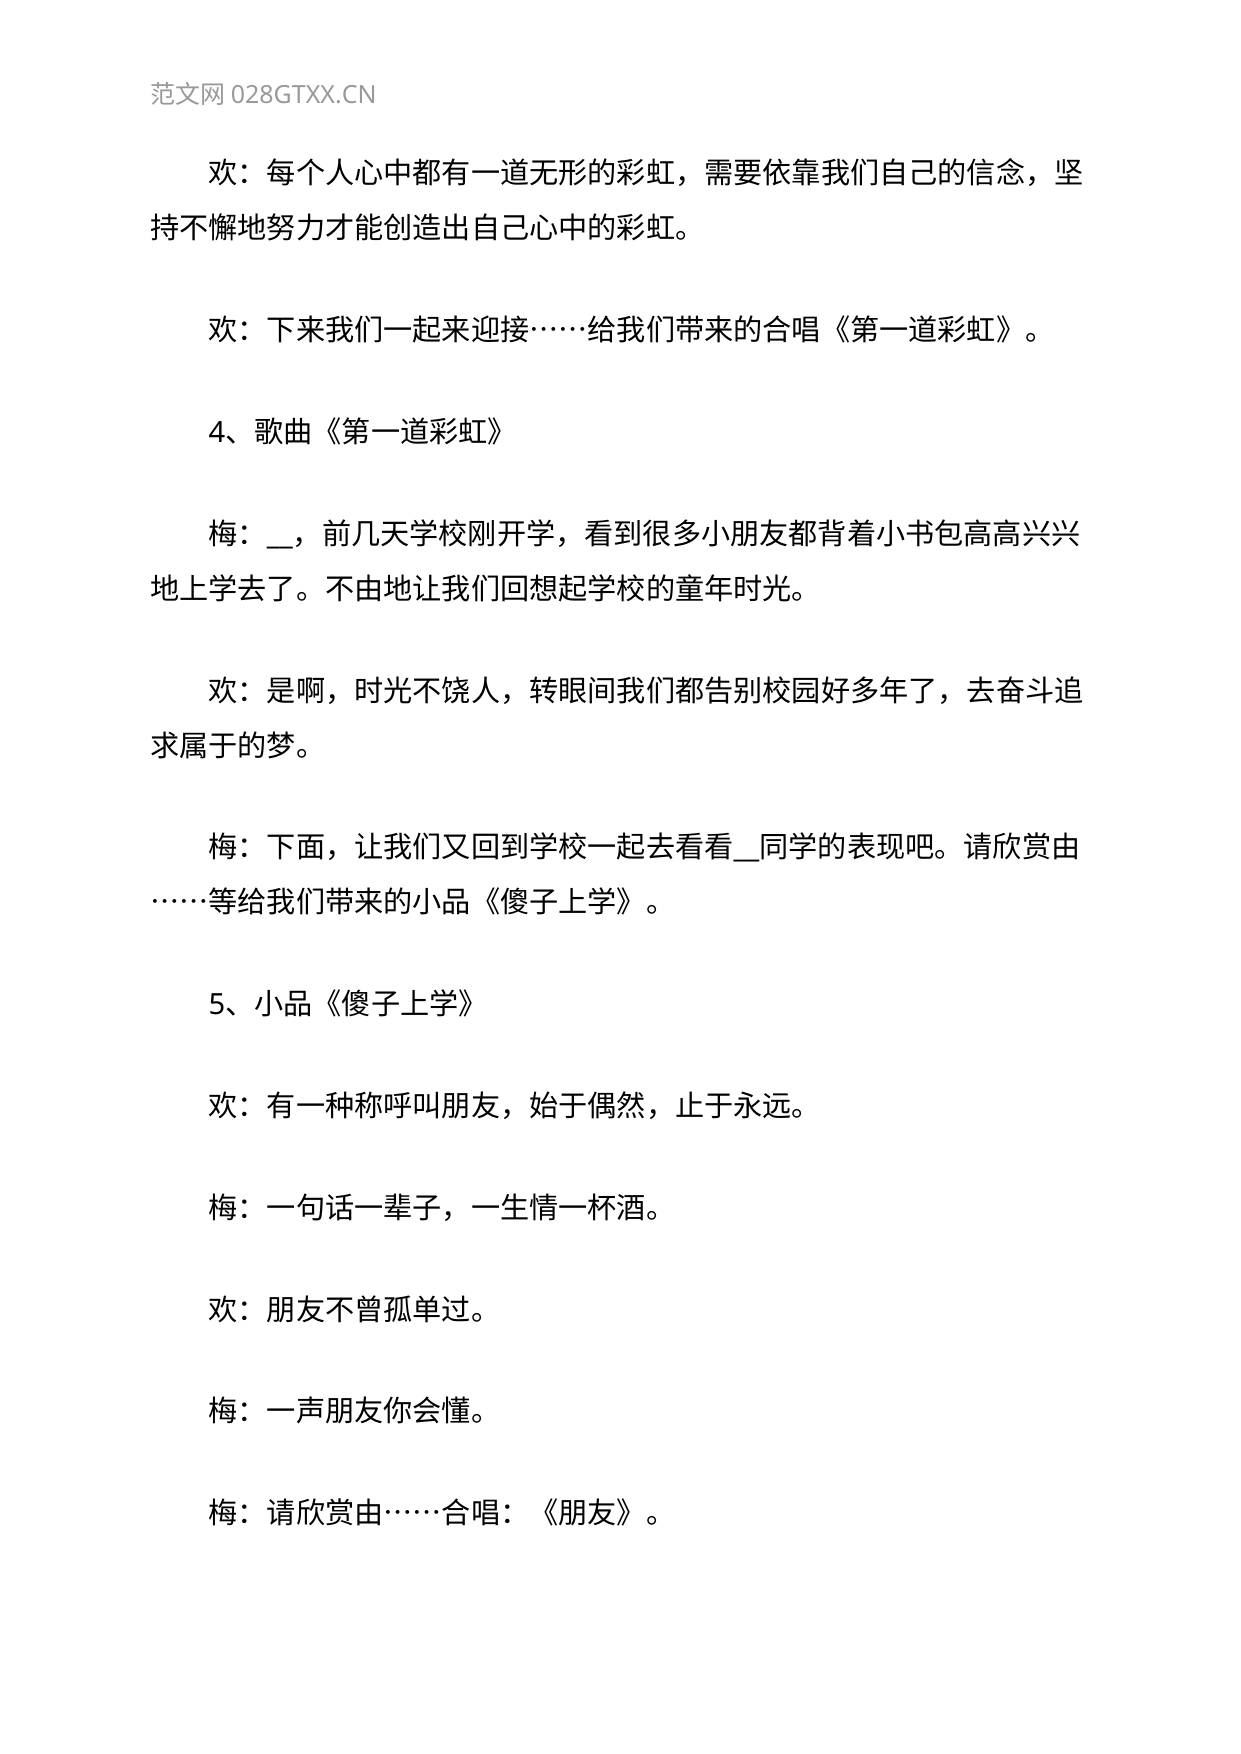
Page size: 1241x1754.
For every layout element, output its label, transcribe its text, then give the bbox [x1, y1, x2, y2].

text 梅：请欣赏由……合唱：《朋友》。 [150, 1490, 1090, 1532]
text 5、小品《傻子上学》 [150, 981, 1090, 1023]
text 欢：朋友不曾孤单过。 [150, 1286, 1090, 1328]
text 梅：一句话一辈子，一生情一杯酒。 [150, 1184, 1090, 1227]
text 梅：下面，让我们又回到学校一起去看看__同学的表现吧。请欣赏由……等给我们带来的小品《傻子上学》。 [150, 824, 1090, 921]
text 梅：一声朋友你会懂。 [150, 1388, 1090, 1430]
text 欢：每个人心中都有一道无形的彩虹，需要依靠我们自己的信念，坚持不懈地努力才能创造出自己心中的彩虹。 [150, 150, 1090, 247]
text 梅：__，前几天学校刚开学，看到很多小朋友都背着小书包高高兴兴地上学去了。不由地让我们回想起学校的童年时光。 [150, 510, 1090, 608]
text 4、歌曲《第一道彩虹》 [150, 408, 1090, 451]
text 欢：是啊，时光不饶人，转眼间我们都告别校园好多年了，去奋斗追求属于的梦。 [150, 667, 1090, 764]
text 欢：下来我们一起来迎接……给我们带来的合唱《第一道彩虹》。 [150, 307, 1090, 349]
text 欢：有一种称呼叫朋友，始于偶然，止于永远。 [150, 1083, 1090, 1125]
